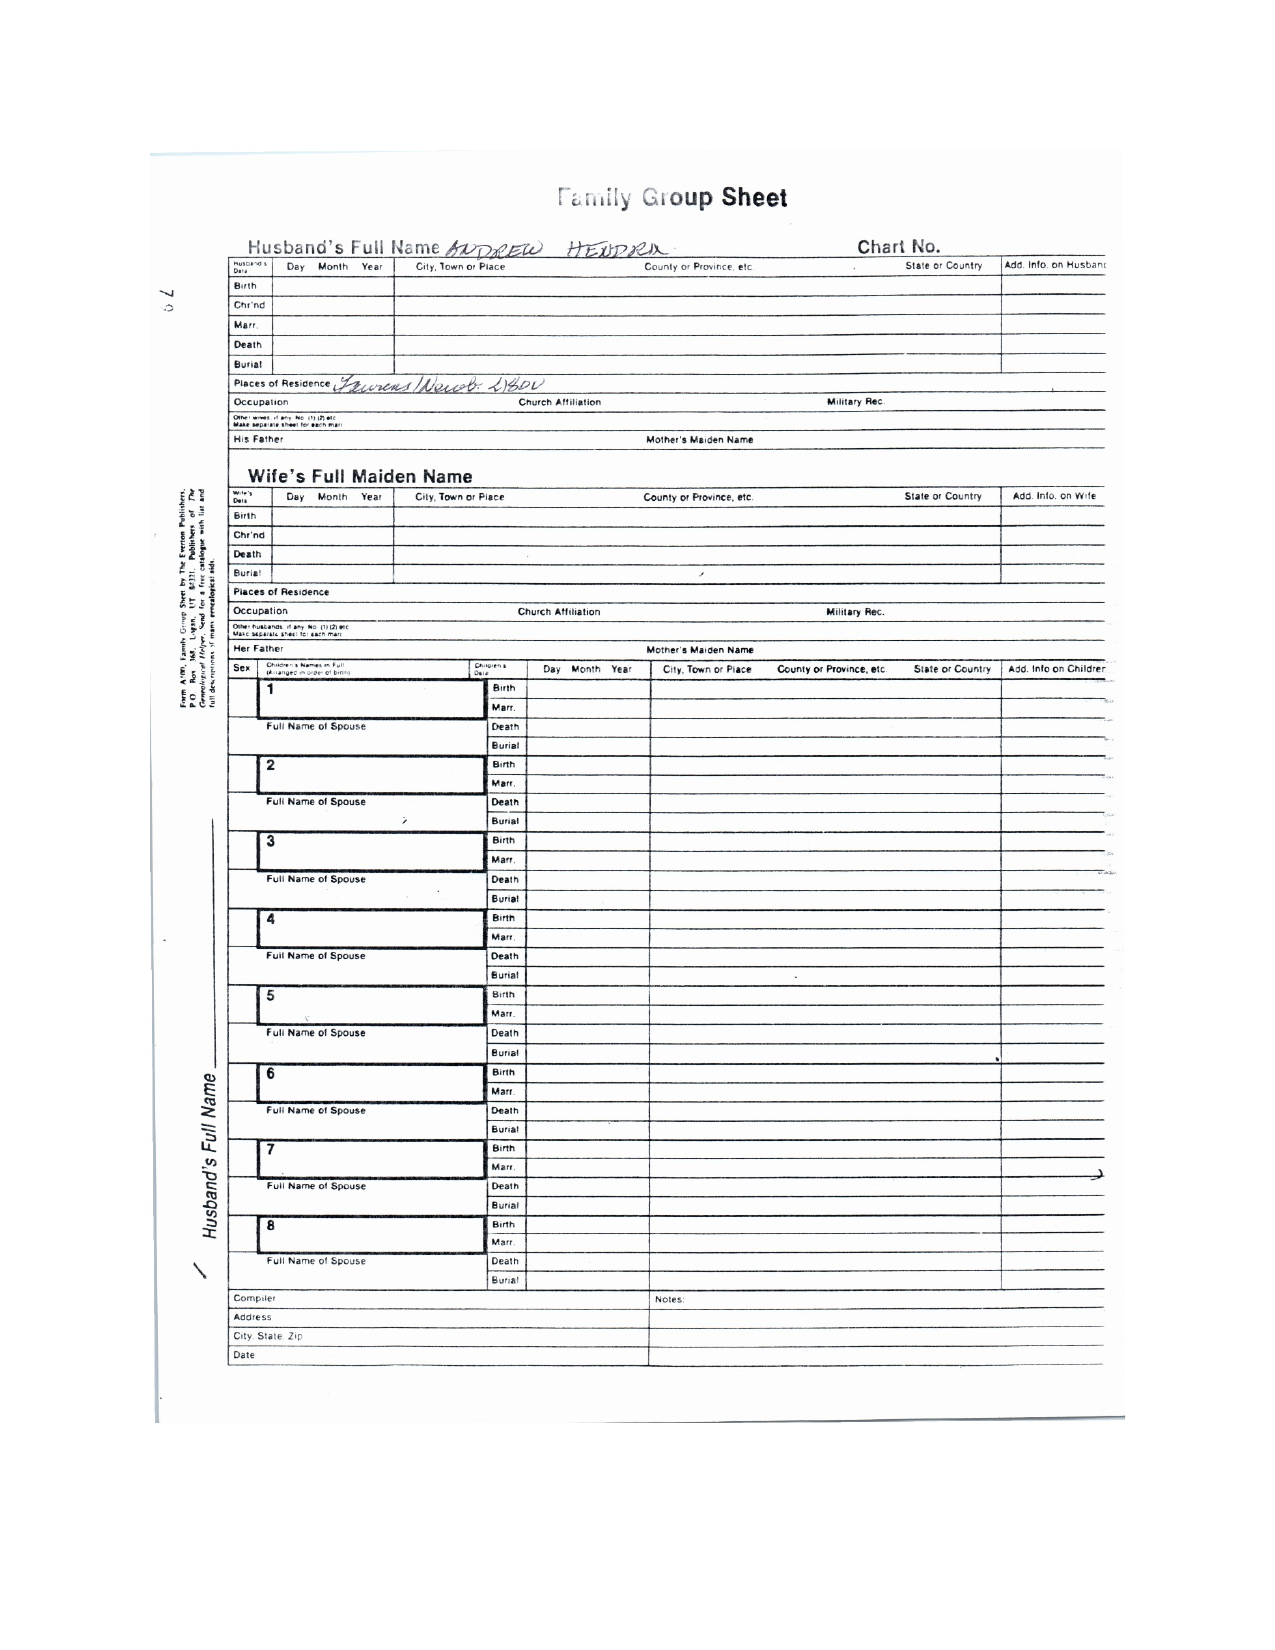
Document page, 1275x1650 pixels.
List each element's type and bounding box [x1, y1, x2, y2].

picture [150, 150, 1125, 1423]
